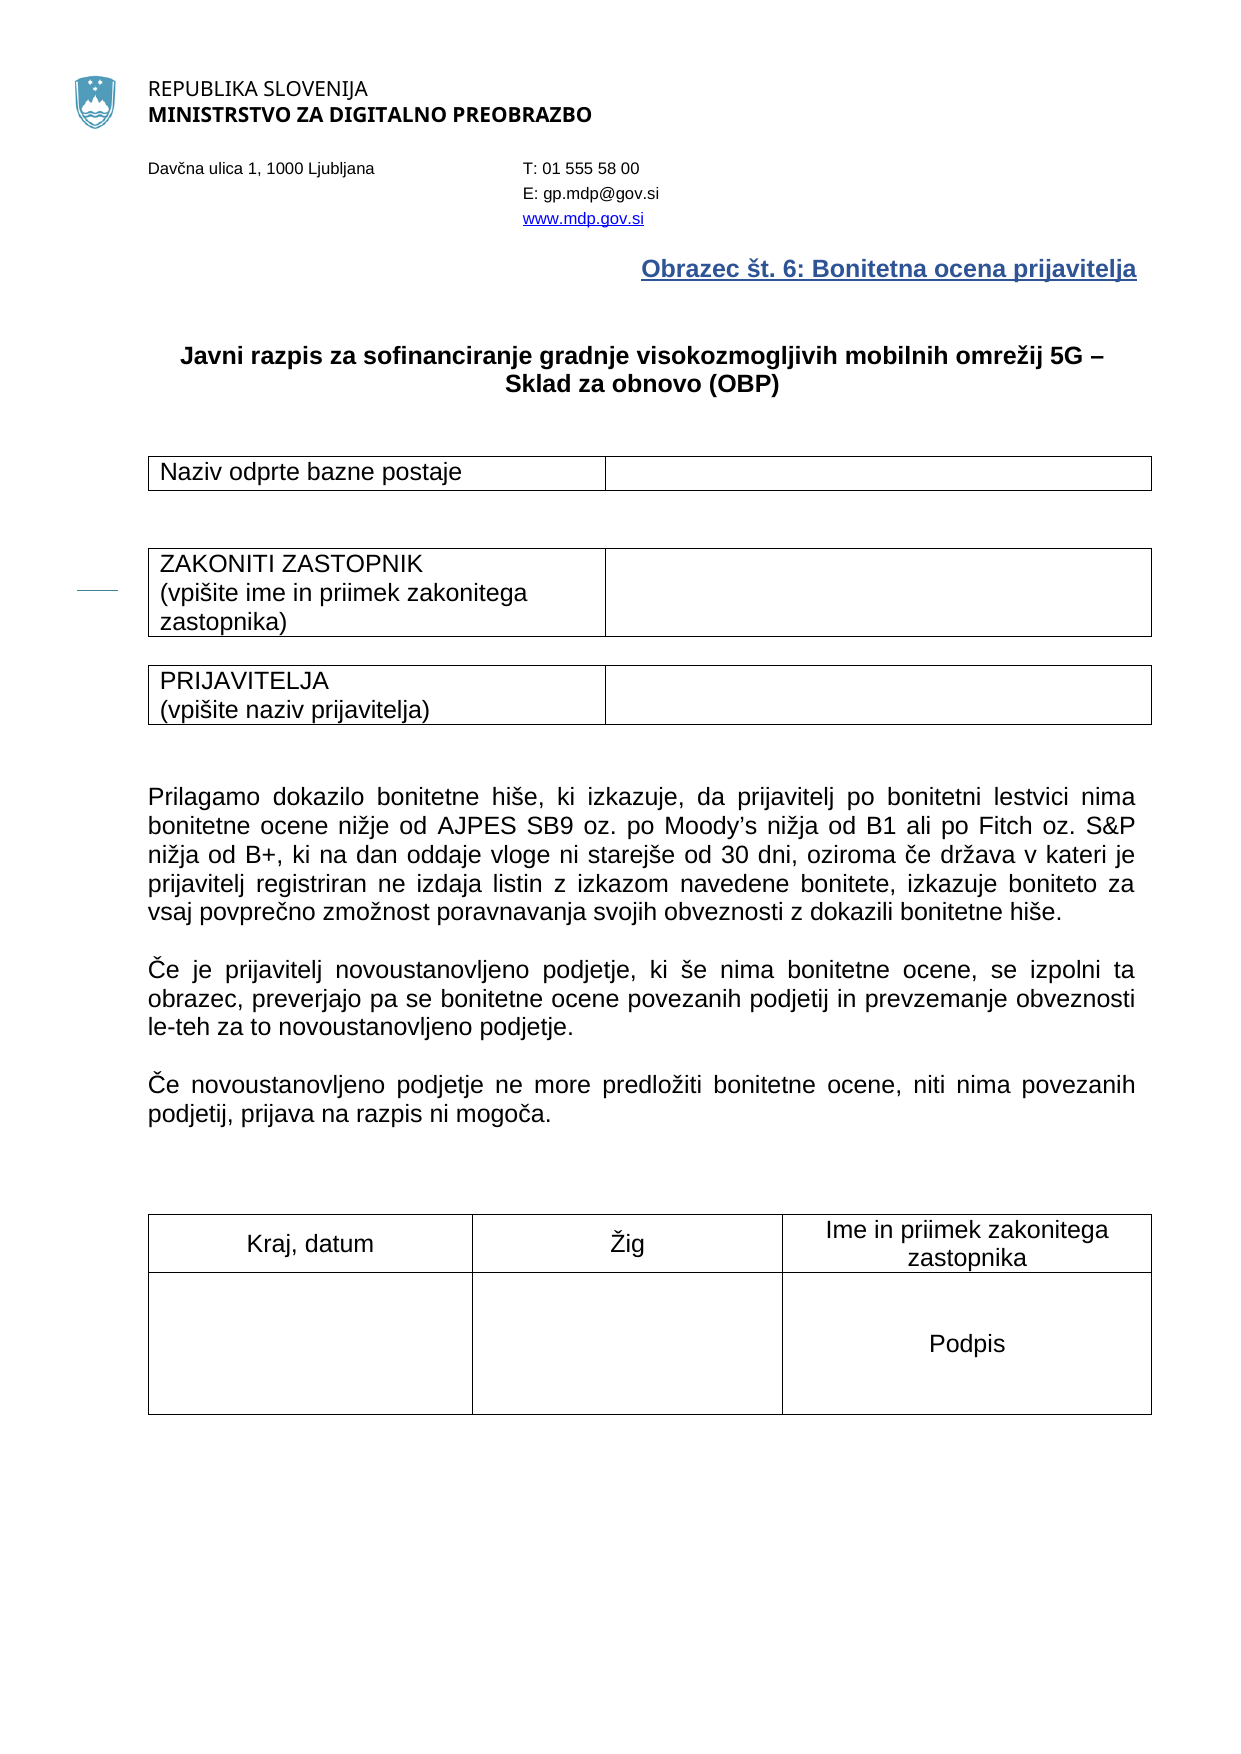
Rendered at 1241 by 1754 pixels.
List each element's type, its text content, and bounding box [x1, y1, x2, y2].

text Če je prijavitelj novoustanovljeno podjetje, ki še nima bonitetne ocene, se izpolni ta obrazec, preverjajo pa se bonitetne ocene povezanih podjetij in prevzemanje obveznosti le-teh za to novoustanovljeno podjetje. [148, 955, 1137, 1041]
table_header Kraj, datum [149, 1215, 472, 1272]
table_cell Podpis [783, 1273, 1151, 1414]
table_header ZAKONITI ZASTOPNIK (vpišite ime in priimek zakonitega zastopnika) [149, 549, 605, 636]
table_header [606, 457, 1151, 490]
table_header Naziv odprte bazne postaje [149, 457, 605, 490]
table_header [606, 666, 1151, 724]
text Prilagamo dokazilo bonitetne hiše, ki izkazuje, da prijavitelj po bonitetni lestvici nima bonitetne ocene nižje od AJPES SB9 oz. po Moody’s nižja od B1 ali po Fitch oz. S&P nižja od B+, ki na dan oddaje vloge ni starejše od 30 dni, oziroma če država v kateri je prijavitelj registriran ne izdaja listin z izkazom navedene bonitete, izkazuje boniteto za vsaj povprečno zmožnost poravnavanja svojih obveznosti z dokazili bonitetne hiše. [148, 782, 1137, 926]
table_cell [473, 1273, 782, 1414]
text Če novoustanovljeno podjetje ne more predložiti bonitetne ocene, niti nima povezanih podjetij, prijava na razpis ni mogoča. [148, 1070, 1137, 1127]
text Javni razpis za sofinanciranje gradnje visokozmogljivih mobilnih omrežij 5G – Sklad za obnovo (OBP) [148, 341, 1137, 398]
text Obrazec št. 6: Bonitetna ocena prijavitelja [148, 254, 1137, 283]
table_header Ime in priimek zakonitega zastopnika [783, 1215, 1151, 1272]
table_header [606, 549, 1151, 636]
table_header Žig [473, 1215, 782, 1272]
table_cell [149, 1273, 472, 1414]
picture [69, 71, 119, 129]
table_header PRIJAVITELJA (vpišite naziv prijavitelja) [149, 666, 605, 724]
